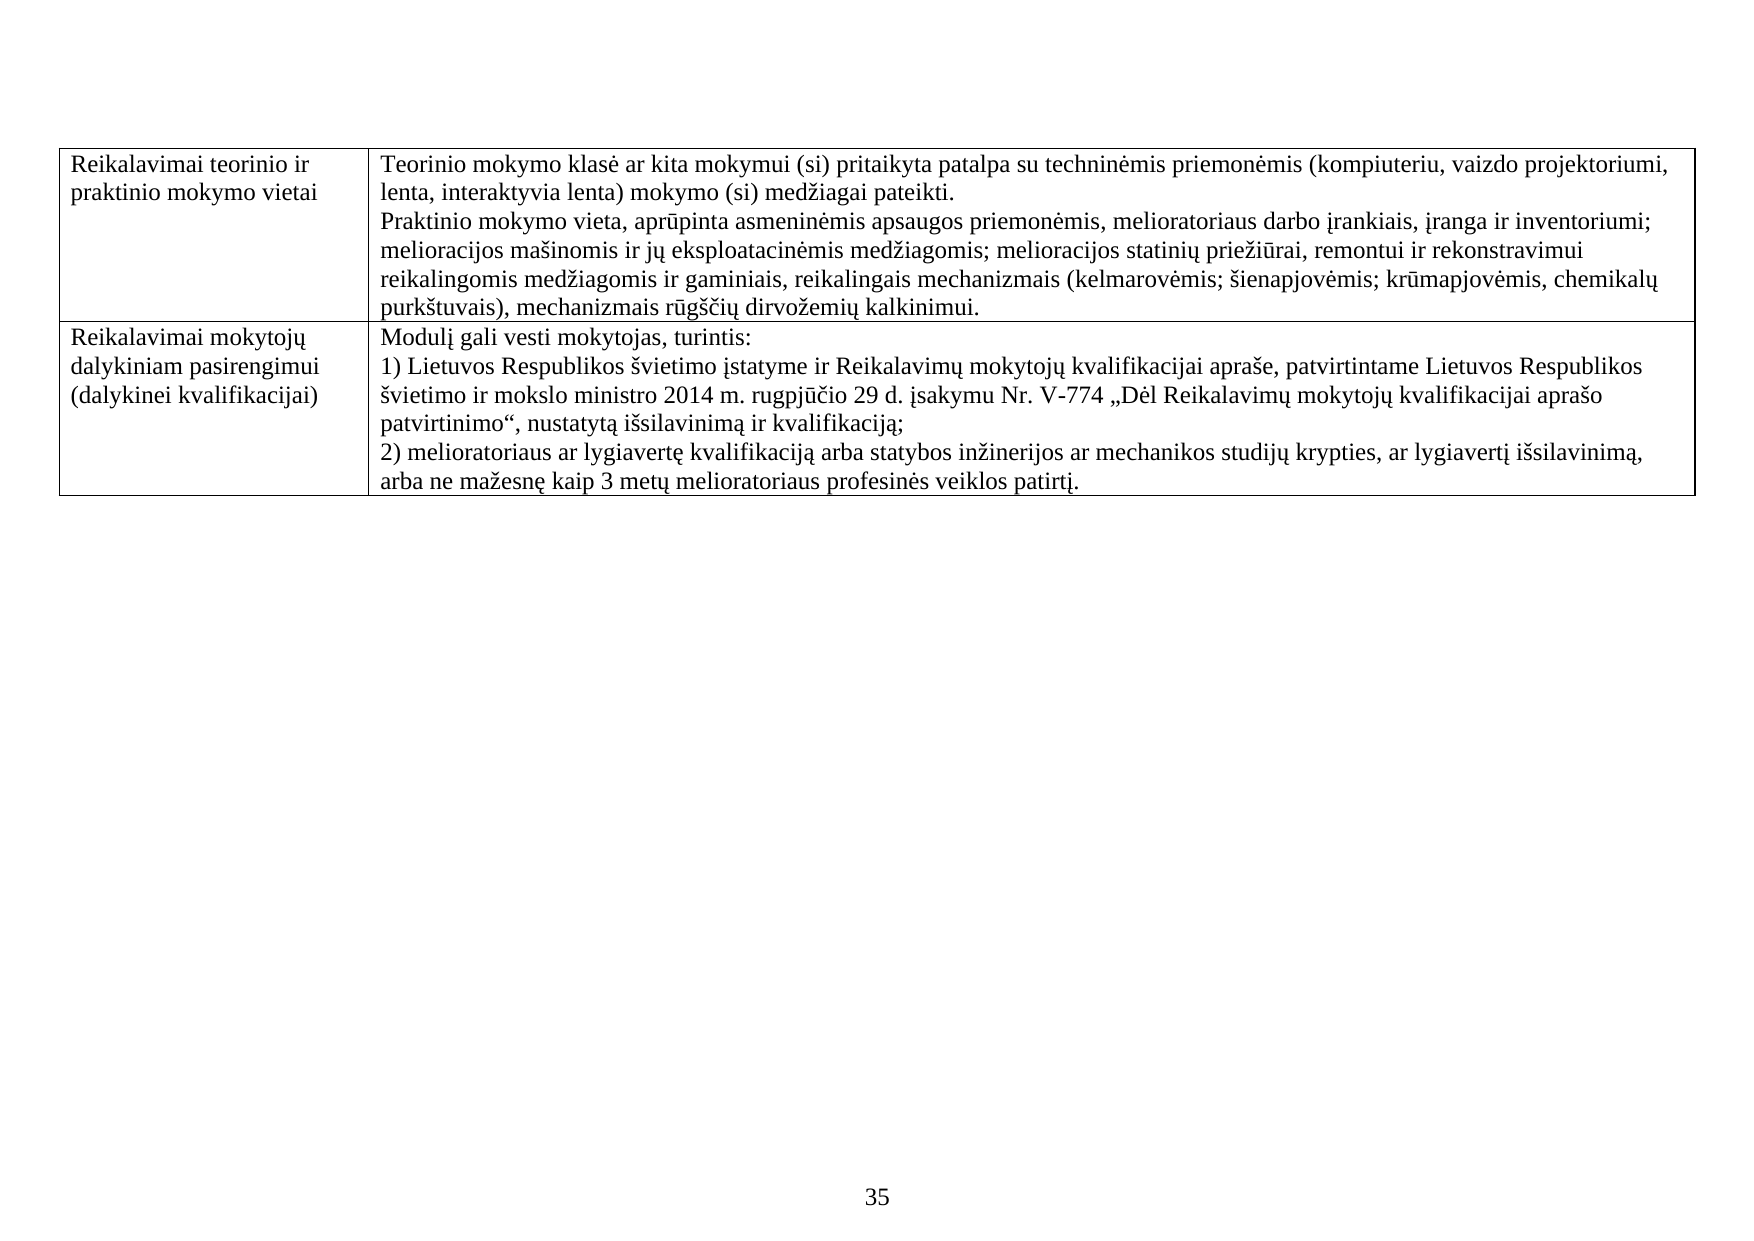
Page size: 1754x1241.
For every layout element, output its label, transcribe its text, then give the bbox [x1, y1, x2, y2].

table_cell Reikalavimai teorinio ir praktinio mokymo vietai [60, 149, 368, 321]
table_cell Teorinio mokymo klasė ar kita mokymui (si) pritaikyta patalpa su techninėmis priemonėmis (kompiuteriu, vaizdo projektoriumi, lenta, interaktyvia lenta) mokymo (si) medžiagai pateikti. Praktinio mokymo vieta, aprūpinta asmeninėmis apsaugos priemonėmis, melioratoriaus darbo įrankiais, įranga ir inventoriumi; melioracijos mašinomis ir jų eksploatacinėmis medžiagomis; melioracijos statinių priežiūrai, remontui ir rekonstravimui reikalingomis medžiagomis ir gaminiais, reikalingais mechanizmais (kelmarovėmis; šienapjovėmis; krūmapjovėmis, chemikalų purkštuvais), mechanizmais rūgščių dirvožemių kalkinimui. [369, 149, 1694, 321]
table_cell Reikalavimai mokytojų dalykiniam pasirengimui (dalykinei kvalifikacijai) [60, 322, 368, 495]
table_cell Modulį gali vesti mokytojas, turintis: 1) Lietuvos Respublikos švietimo įstatyme ir Reikalavimų mokytojų kvalifikacijai apraše, patvirtintame Lietuvos Respublikos švietimo ir mokslo ministro 2014 m. rugpjūčio 29 d. įsakymu Nr. V-774 „Dėl Reikalavimų mokytojų kvalifikacijai aprašo patvirtinimo“, nustatytą išsilavinimą ir kvalifikaciją; 2) melioratoriaus ar lygiavertę kvalifikaciją arba statybos inžinerijos ar mechanikos studijų krypties, ar lygiavertį išsilavinimą, arba ne mažesnę kaip 3 metų melioratoriaus profesinės veiklos patirtį. [369, 322, 1694, 495]
